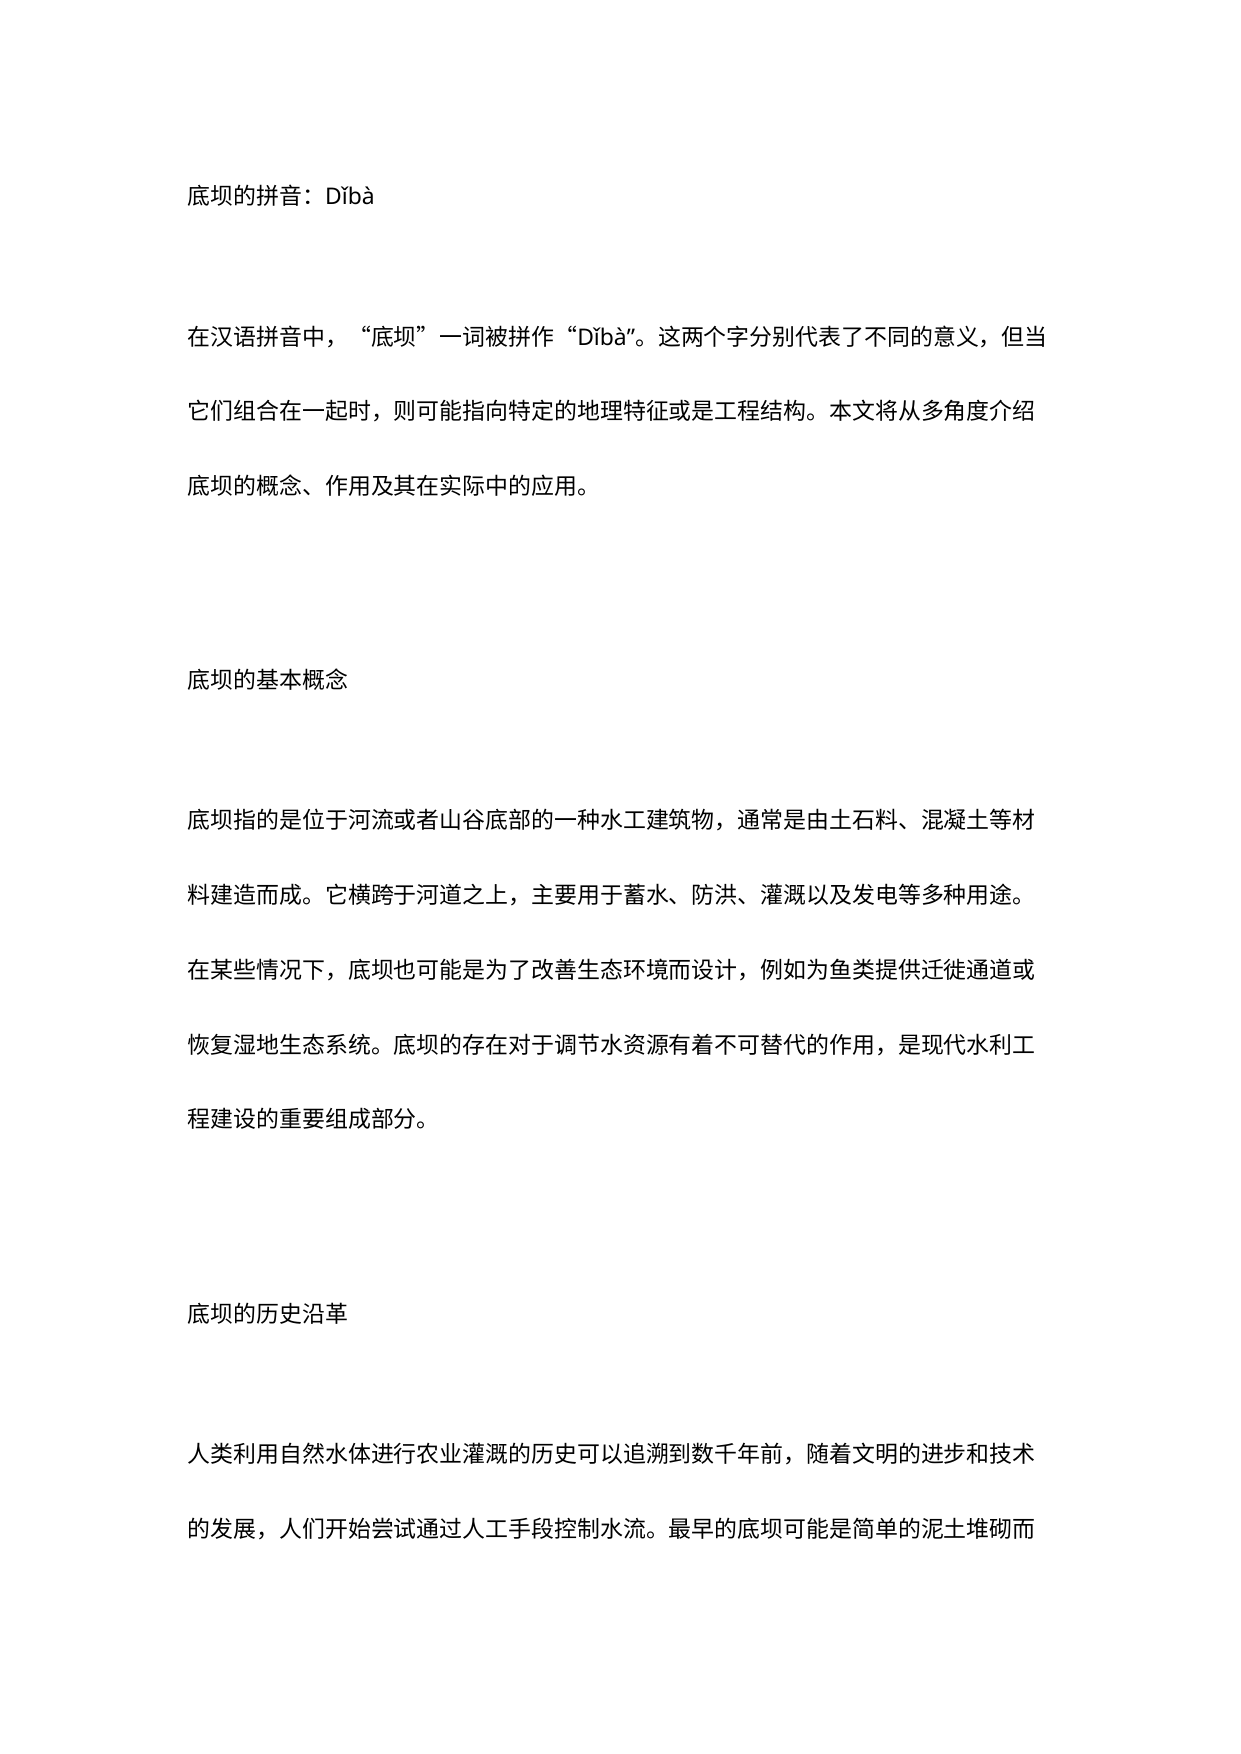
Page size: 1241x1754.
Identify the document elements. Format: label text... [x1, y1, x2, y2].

text 在汉语拼音中，“底坝”一词被拼作“Dǐbà”。这两个字分别代表了不同的意义，但当它们组合在一起时，则可能指向特定的地理特征或是工程结构。本文将从多角度介绍底坝的概念、作用及其在实际中的应用。 [187, 302, 1053, 517]
text 底坝指的是位于河流或者山谷底部的一种水工建筑物，通常是由土石料、混凝土等材料建造而成。它横跨于河道之上，主要用于蓄水、防洪、灌溉以及发电等多种用途。在某些情况下，底坝也可能是为了改善生态环境而设计，例如为鱼类提供迁徙通道或恢复湿地生态系统。底坝的存在对于调节水资源有着不可替代的作用，是现代水利工程建设的重要组成部分。 [187, 787, 1053, 1150]
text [187, 1420, 1053, 1560]
text 底坝的历史沿革 [187, 1279, 1053, 1344]
text 底坝的拼音：Dǐbà [187, 162, 1053, 227]
text 底坝的基本概念 [187, 646, 1053, 711]
